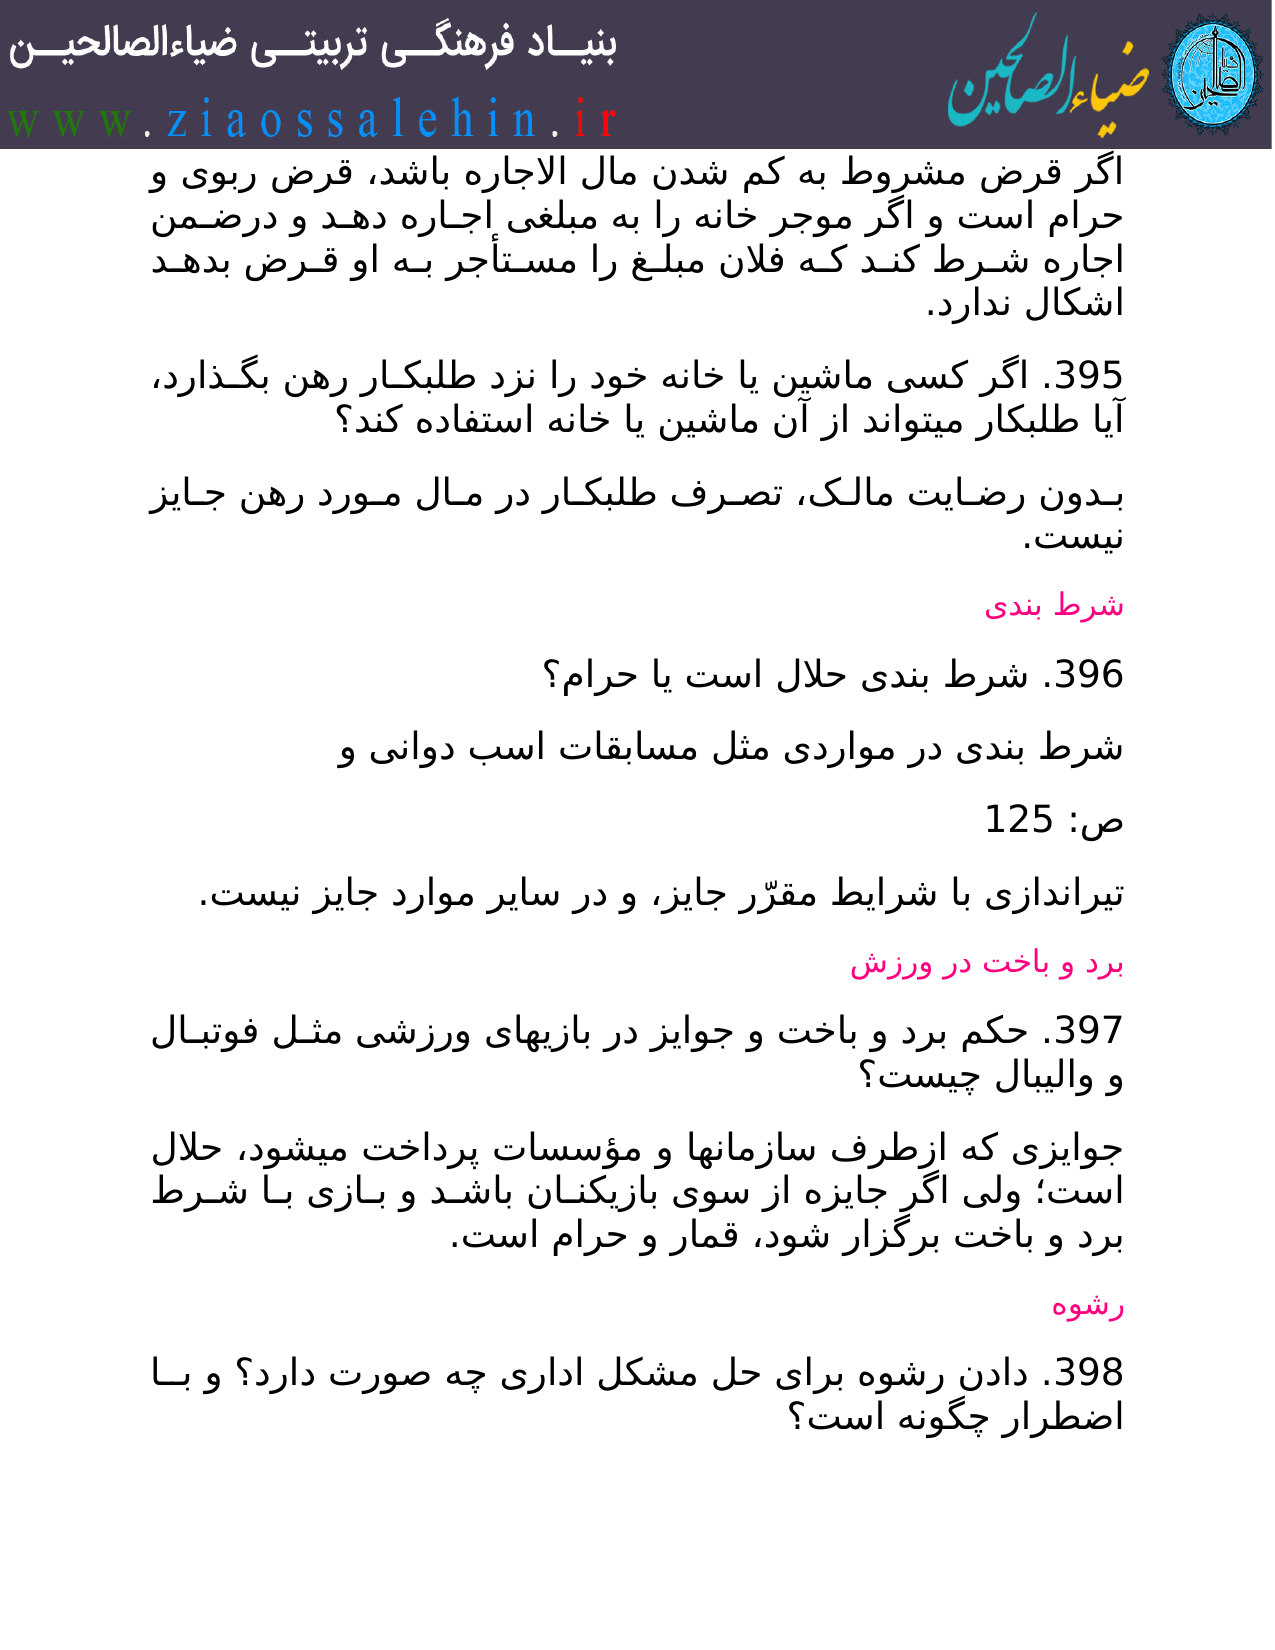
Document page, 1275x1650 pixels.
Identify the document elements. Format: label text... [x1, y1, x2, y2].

text جوایزی که ازطرف سازمانها و مؤسسات پرداخت میشود، حلال است؛ ولی اگر جایزه از سوی بازیکنان باشد و بازی با شرط برد و باخت برگزار شود، قمار و حرام است. [150, 1125, 1125, 1256]
text 396. شرط بندی حلال است یا حرام؟ [150, 652, 1125, 696]
subtitle رشوه [150, 1286, 1125, 1322]
text 398. دادن رشوه برای حل مشکل اداری چه صورت دارد؟ و با اضطرار چگونه است؟ [150, 1351, 1125, 1438]
picture [0, 0, 1272, 149]
text تیراندازی با شرایط مقرّر جایز، و در سایر موارد جایز نیست. [150, 871, 1125, 914]
text 395. اگر کسی ماشین یا خانه خود را نزد طلبکار رهن بگذارد، آیا طلبکار میتواند از آن ماشین یا خانه استفاده کند؟ [150, 354, 1125, 441]
text 397. حکم برد و باخت و جوایز در بازیهای ورزشی مثل فوتبال و والیبال چیست؟ [150, 1009, 1125, 1096]
subtitle برد و باخت در ورزش [150, 943, 1125, 980]
text بدون رضایت مالک، تصرف طلبکار در مال مورد رهن جایز نیست. [150, 470, 1125, 557]
text اگر قرض مشروط به کم شدن مال الاجاره باشد، قرض ربوی و حرام است و اگر موجر خانه را به مبلغی اجاره دهد و درضمن اجاره شرط کند که فلان مبلغ را مستأجر به او قرض بدهد اشکال ندارد. [150, 150, 1125, 324]
text شرط بندی در مواردی مثل مسابقات اسب دوانی و [150, 725, 1125, 769]
text ص: 125 [150, 798, 1125, 841]
subtitle شرط بندی [150, 587, 1125, 623]
